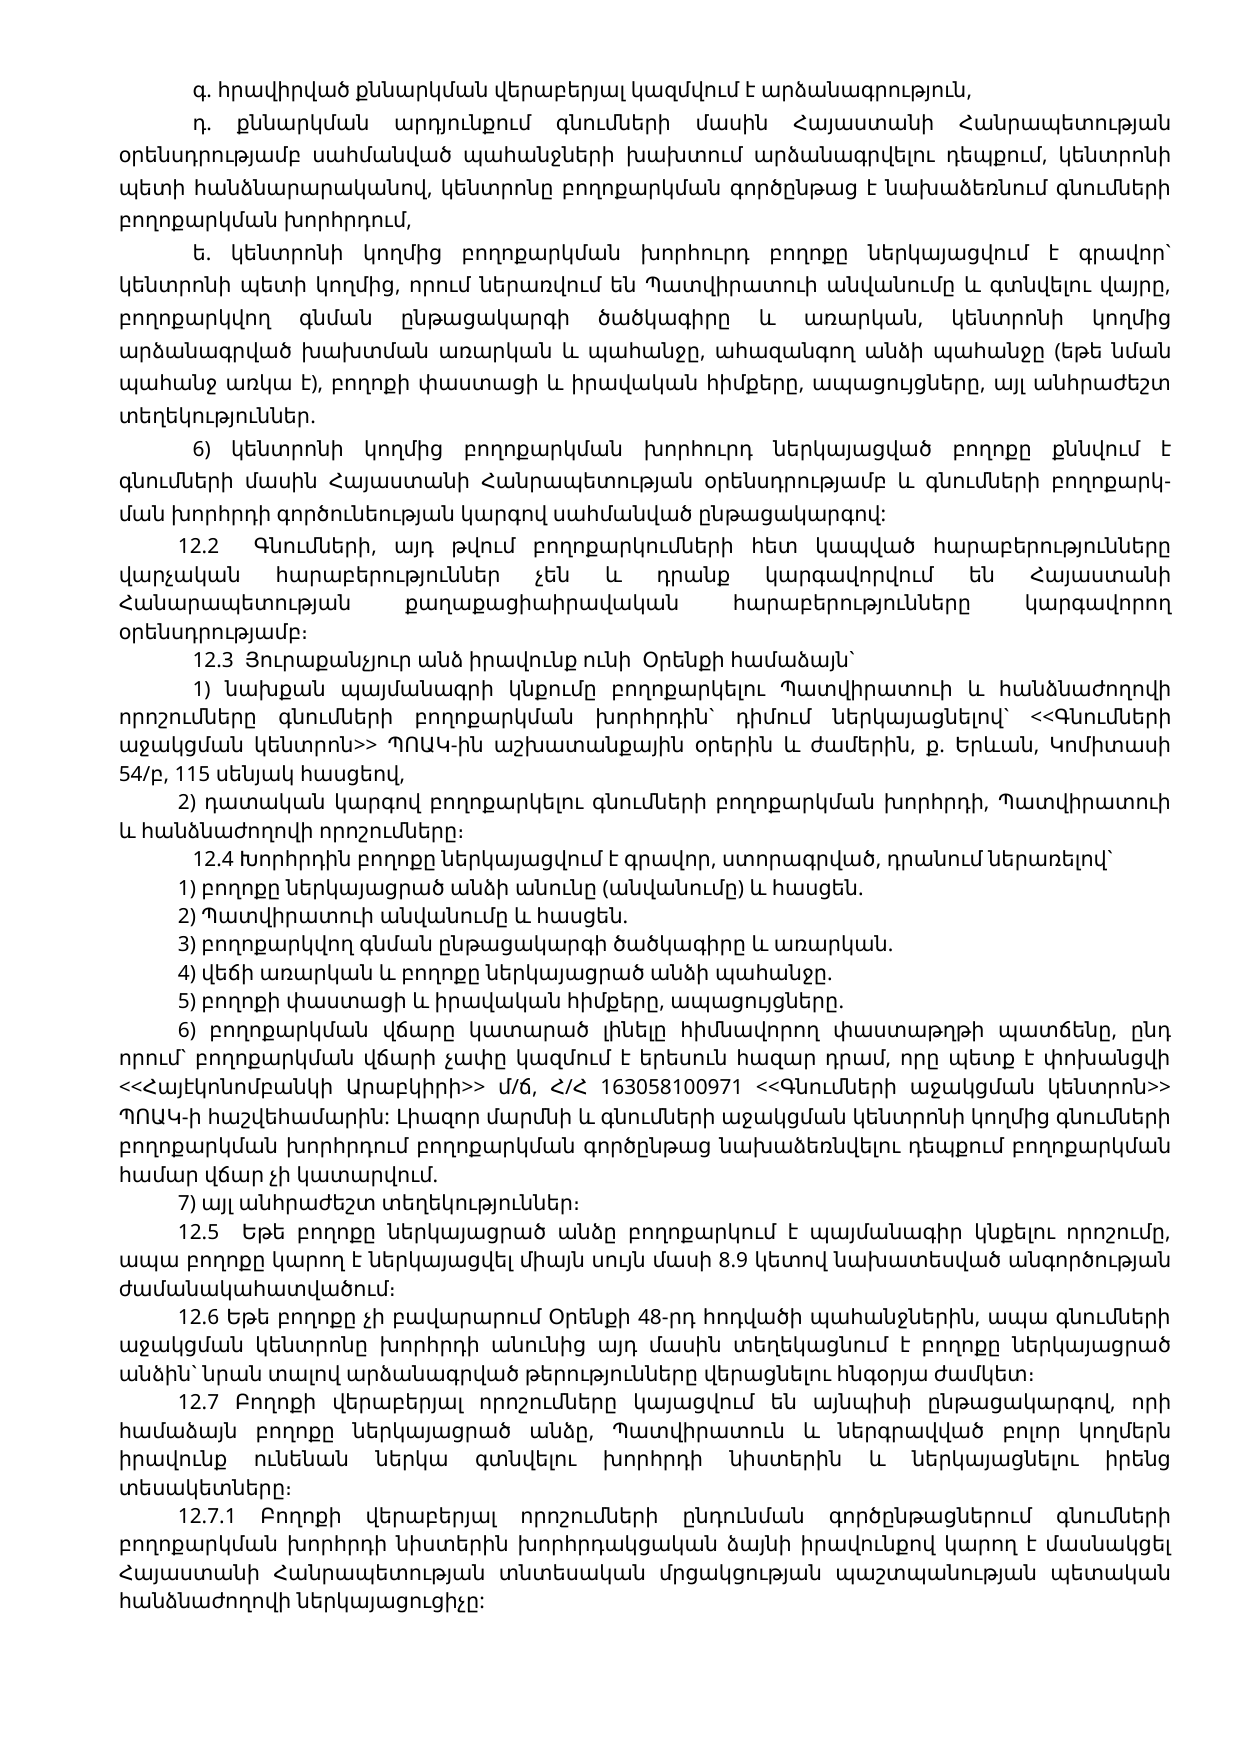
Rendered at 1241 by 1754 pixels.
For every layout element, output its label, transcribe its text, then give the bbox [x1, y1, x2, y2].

text 5) բողոքի փաստացի և իրավական հիմքերը, ապացույցները. [118, 986, 1171, 1015]
text 12.7 Բողոքի վերաբերյալ որոշումները կայացվում են այնպիսի ընթացակարգով, որի համաձայն բողոքը ներկայացրած անձը, Պատվիրատուն և ներգրավված բոլոր կողմերն իրավունք ունենան ներկա գտնվելու խորհրդի նիստերին և ներկայացնելու իրենց տեսակետները։ [118, 1387, 1171, 1501]
text 2) դատական կարգով բողոքարկելու գնումների բողոքարկման խորհրդի, Պատվիրատուի և հանձնաժողովի որոշումները։ [118, 787, 1171, 844]
text 3) բողոքարկվող գնման ընթացակարգի ծածկագիրը և առարկան. [118, 929, 1171, 958]
text գ. հրավիրված քննարկման վերաբերյալ կազմվում է արձանագրություն, [118, 75, 1171, 103]
text 2) Պատվիրատուի անվանումը և հասցեն. [118, 901, 1171, 929]
text 12.3 Յուրաքանչյուր անձ իրավունք ունի Օրենքի համաձայն` [118, 645, 1171, 674]
text 12.7.1 Բողոքի վերաբերյալ որոշումների ընդունման գործընթացներում գնումների բողոքարկման խորհրդի նիստերին խորհրդակցական ձայնի իրավունքով կարող է մասնակցել Հայաստանի Հանրապետության տնտեսական մրցակցության պաշտպանության պետական հանձնաժողովի ներկայացուցիչը: [118, 1501, 1171, 1615]
text 1) բողոքը ներկայացրած անձի անունը (անվանումը) և հասցեն. [118, 873, 1171, 901]
text ե. կենտրոնի կողմից բողոքարկման խորհուրդ բողոքը ներկայացվում է գրավոր` կենտրոնի պետի կողմից, որում ներառվում են Պատվիրատուի անվանումը և գտնվելու վայրը, բողոքարկվող գնման ընթացակարգի ծածկագիրը և առարկան, կենտրոնի կողմից արձանագրված խախտման առարկան և պահանջը, ահազանգող անձի պահանջը (եթե նման պահանջ առկա է), բողոքի փաստացի և իրավական հիմքերը, ապացույցները, այլ անհրաժեշտ տեղեկություններ. [118, 238, 1171, 429]
text դ. քննարկման արդյունքում գնումների մասին Հայաստանի Հանրապետության օրենսդրությամբ սահմանված պահանջների խախտում արձանագրվելու դեպքում, կենտրոնի պետի հանձնարարականով, կենտրոնը բողոքարկման գործընթաց է նախաձեռնում գնումների բողոքարկման խորհրդում, [118, 108, 1171, 234]
text 1) նախքան պայմանագրի կնքումը բողոքարկելու Պատվիրատուի և հանձնաժողովի որոշումները գնումների բողոքարկման խորհրդին` դիմում ներկայացնելով` <<Գնումների աջակցման կենտրոն>> ՊՈԱԿ-ին աշխատանքային օրերին և ժամերին, ք. Երևան, Կոմիտասի 54/բ, 115 սենյակ հասցեով, [118, 674, 1171, 787]
text 6) կենտրոնի կողմից բողոքարկման խորհուրդ ներկայացված բողոքը քննվում է գնումների մասին Հայաստանի Հանրապետության օրենսդրությամբ և գնումների բողոքարկման խորհրդի գործունեության կարգով սահմանված ընթացակարգով: [118, 434, 1171, 527]
text 4) վեճի առարկան և բողոքը ներկայացրած անձի պահանջը. [118, 958, 1171, 986]
text 12.5 Եթե բողոքը ներկայացրած անձը բողոքարկում է պայմանագիր կնքելու որոշումը, ապա բողոքը կարող է ներկայացվել միայն սույն մասի 8.9 կետով նախատեսված անգործության ժամանակահատվածում։ [118, 1217, 1171, 1302]
text 6) բողոքարկման վճարը կատարած լինելը հիմնավորող փաստաթղթի պատճենը, ընդ որում` բողոքարկման վճարի չափը կազմում է երեսուն հազար դրամ, որը պետք է փոխանցվի <<Հայէկոնոմբանկի Արաբկիրի>> մ/ճ, Հ/Հ 163058100971 <<Գնումների աջակցման կենտրոն>> ՊՈԱԿ-ի հաշվեհամարին: Լիազոր մարմնի և գնումների աջակցման կենտրոնի կողմից գնումների բողոքարկման խորհրդում բողոքարկման գործընթաց նախաձեռնվելու դեպքում բողոքարկման համար վճար չի կատարվում. [118, 1015, 1171, 1188]
text 12.2 Գնումների, այդ թվում բողոքարկումների հետ կապված հարաբերությունները վարչական հարաբերություններ չեն և դրանք կարգավորվում են Հայաստանի Հանարապետության քաղաքացիաիրավական հարաբերությունները կարգավորող օրենսդրությամբ։ [118, 531, 1171, 645]
text 12.4 Խորհրդին բողոքը ներկայացվում է գրավոր, ստորագրված, դրանում ներառելով` [118, 844, 1171, 873]
text 12.6 Եթե բողոքը չի բավարարում Օրենքի 48-րդ հոդվածի պահանջներին, ապա գնումների աջակցման կենտրոնը խորհրդի անունից այդ մասին տեղեկացնում է բողոքը ներկայացրած անձին` նրան տալով արձանագրված թերությունները վերացնելու հնգօրյա ժամկետ։ [118, 1302, 1171, 1387]
text 7) այլ անհրաժեշտ տեղեկություններ։ [118, 1188, 1171, 1217]
